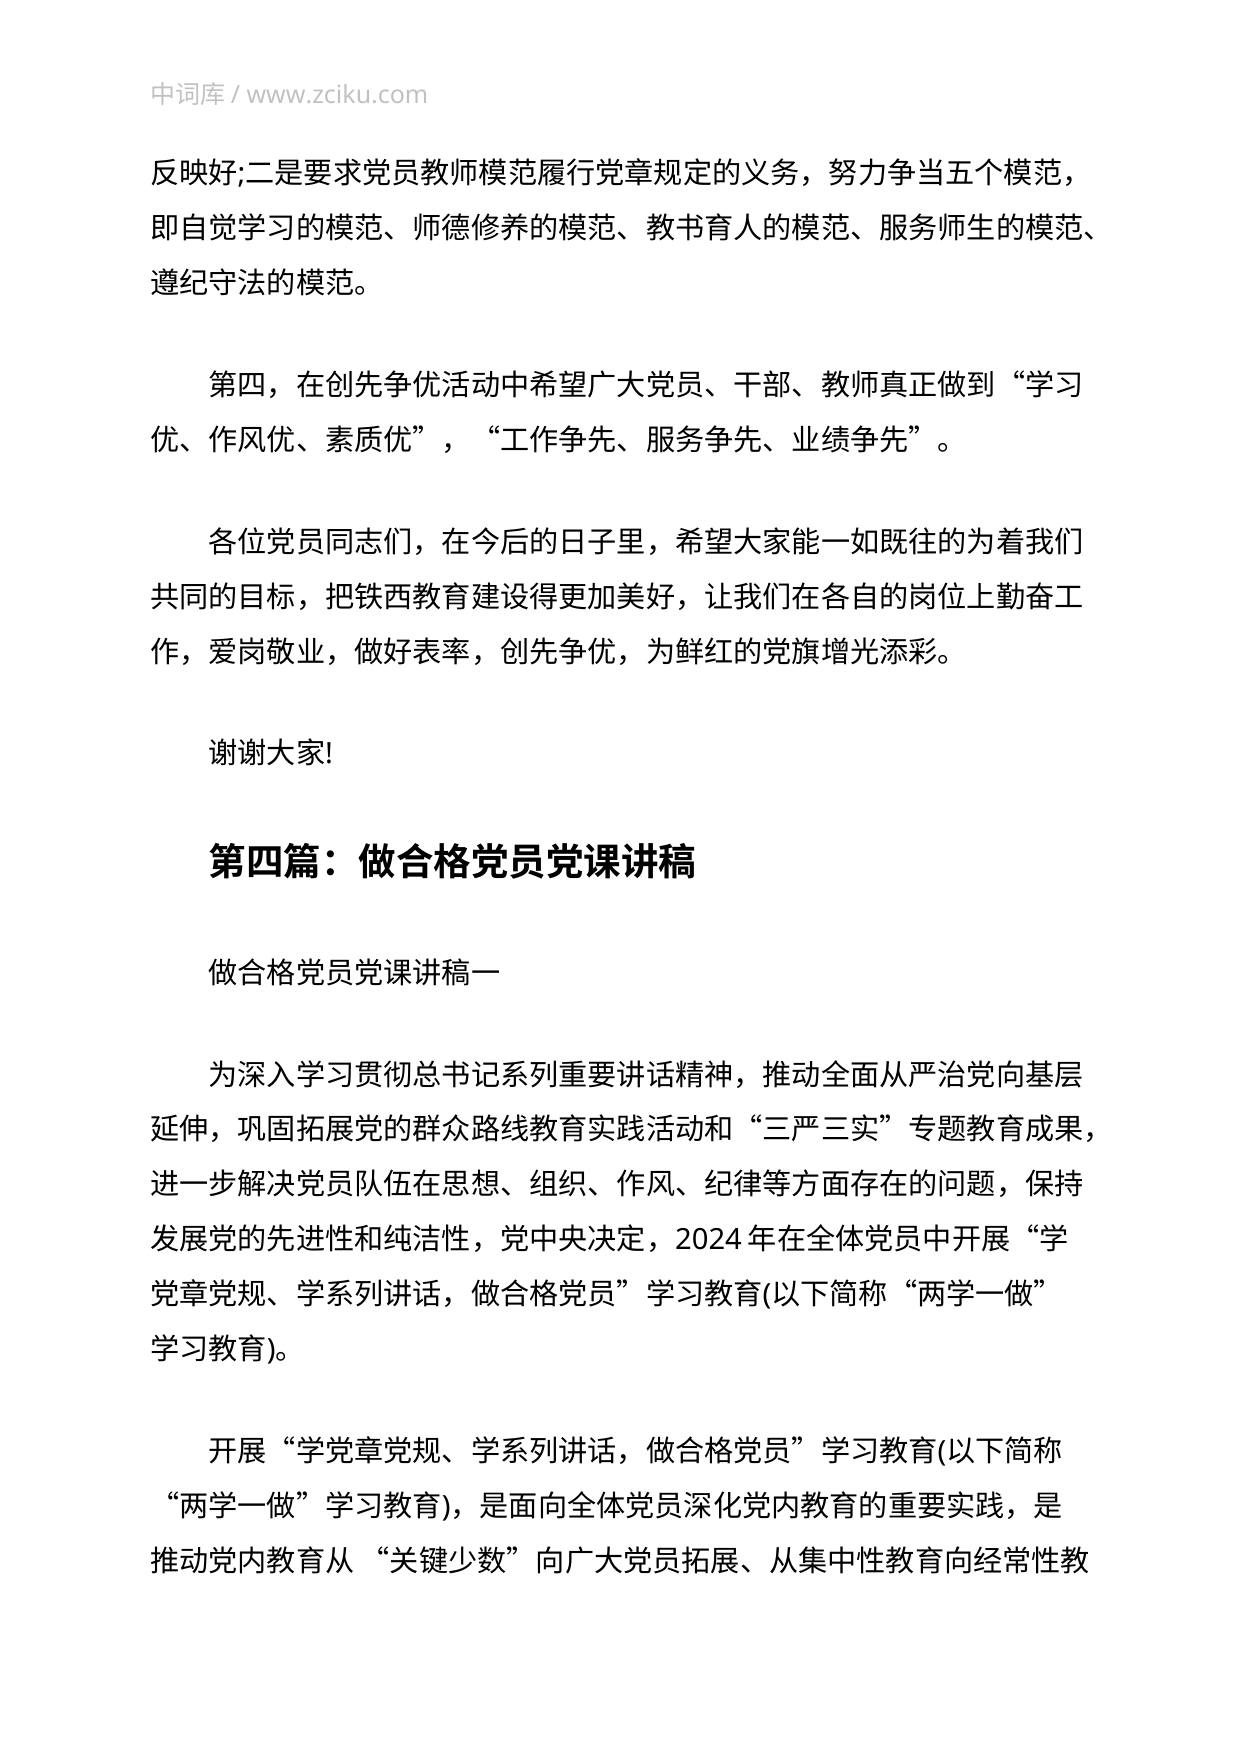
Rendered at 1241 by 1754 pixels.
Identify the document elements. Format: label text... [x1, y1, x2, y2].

text 做合格党员党课讲稿一 [150, 949, 1090, 992]
text 第四，在创先争优活动中希望广大党员、干部、教师真正做到“学习优、作风优、素质优”，“工作争先、服务争先、业绩争先”。 [150, 362, 1090, 459]
text 谢谢大家! [150, 730, 1090, 772]
text 为深入学习贯彻总书记系列重要讲话精神，推动全面从严治党向基层延伸，巩固拓展党的群众路线教育实践活动和“三严三实”专题教育成果，进一步解决党员队伍在思想、组织、作风、纪律等方面存在的问题，保持发展党的先进性和纯洁性，党中央决定，2024年在全体党员中开展“学党章党规、学系列讲话，做合格党员”学习教育(以下简称“两学一做”学习教育)。 [150, 1051, 1090, 1368]
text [150, 150, 1090, 302]
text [150, 1428, 1090, 1580]
text 各位党员同志们，在今后的日子里，希望大家能一如既往的为着我们共同的目标，把铁西教育建设得更加美好，让我们在各自的岗位上勤奋工作，爱岗敬业，做好表率，创先争优，为鲜红的党旗增光添彩。 [150, 518, 1090, 670]
text 第四篇：做合格党员党课讲稿 [150, 832, 1090, 886]
